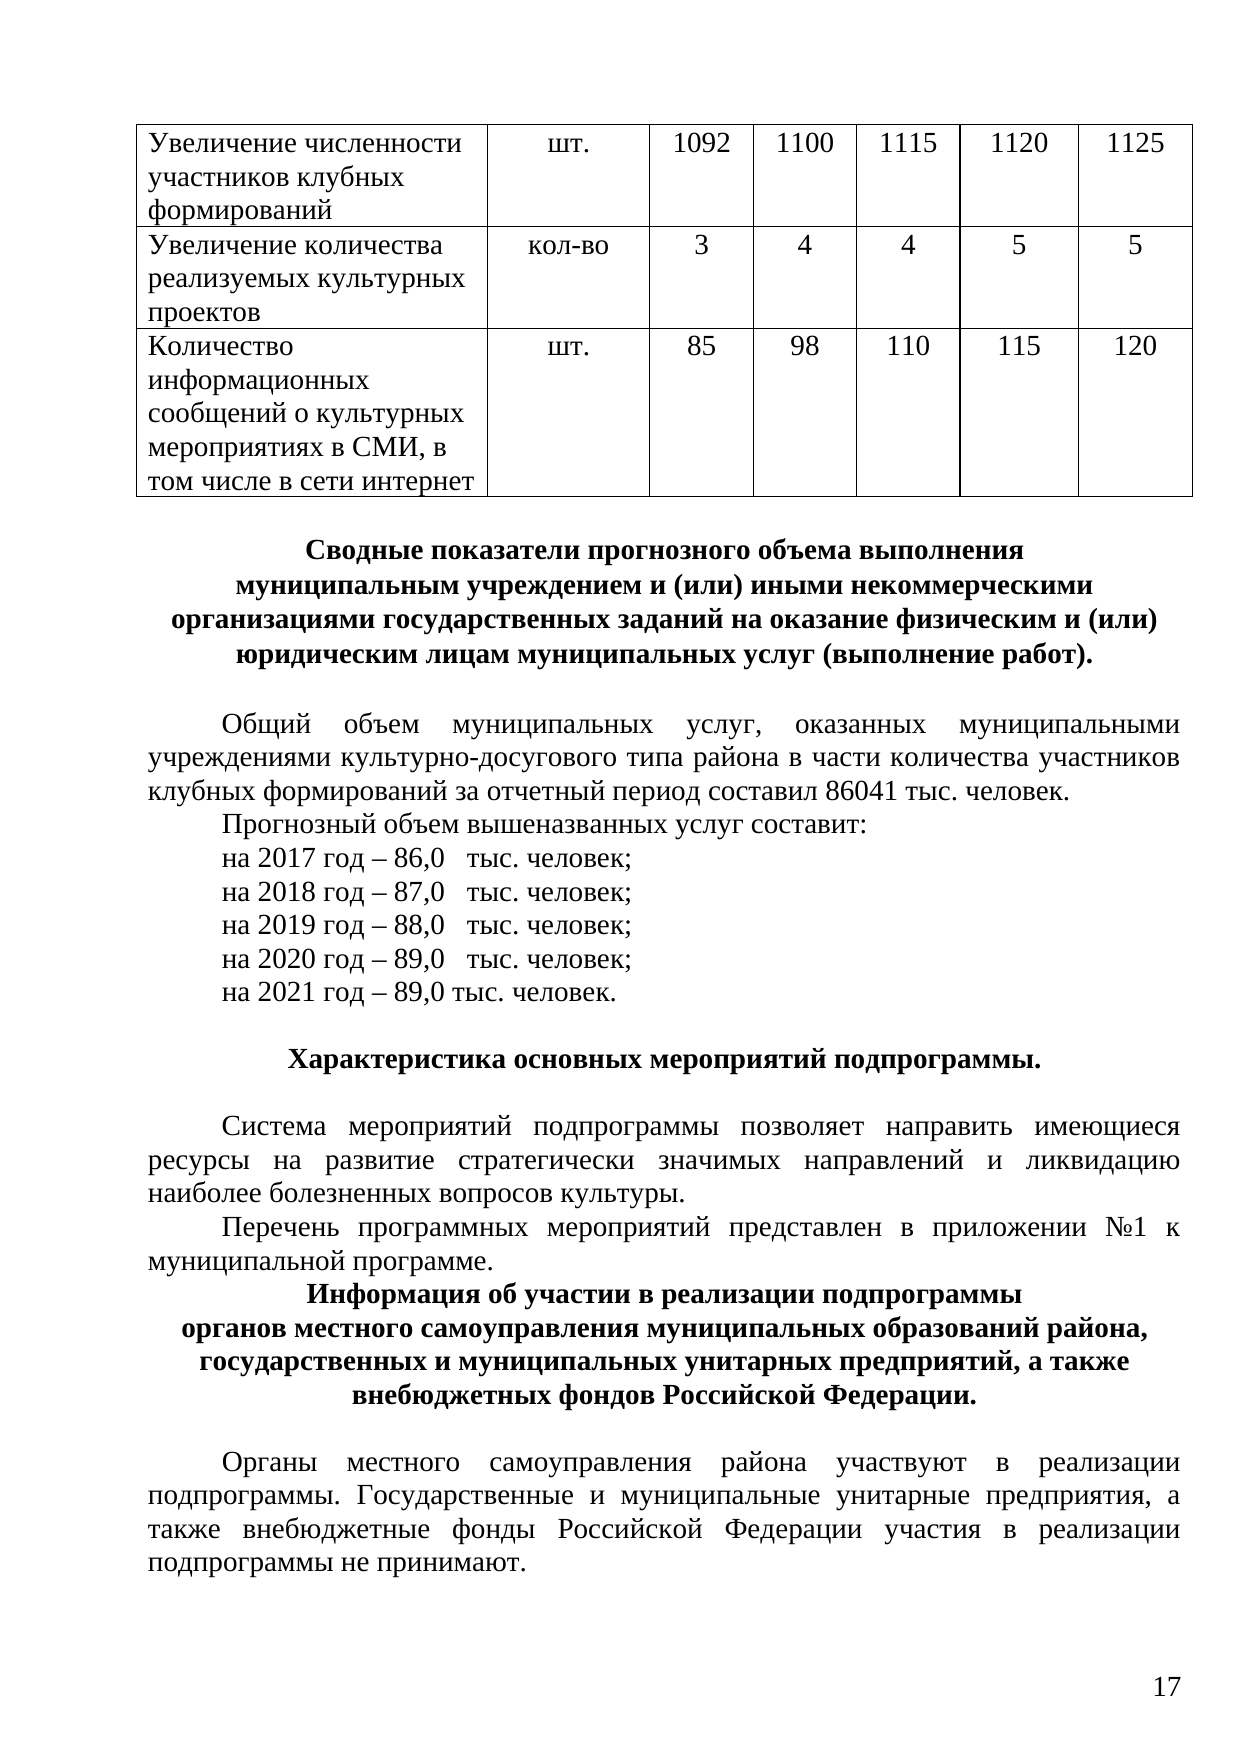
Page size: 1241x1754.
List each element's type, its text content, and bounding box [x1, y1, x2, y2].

table_cell 1115 [857, 125, 959, 226]
text Общий объем муниципальных услуг, оказанных муниципальными учреждениями культурно-досугового типа района в части количества участников клубных формирований за отчетный период составил 86041 тыс. человек. [148, 706, 1181, 807]
table_cell 5 [961, 227, 1078, 327]
text на 2020 год – 89,0 тыс. человек; [148, 941, 1181, 974]
table_cell Увеличение численности участников клубных формирований [137, 125, 487, 226]
table_cell 110 [857, 329, 959, 496]
table_cell 5 [1079, 227, 1192, 327]
table_cell 115 [961, 329, 1078, 496]
table_cell 1125 [1079, 125, 1192, 226]
text органов местного самоуправления муниципальных образований района, государственных и муниципальных унитарных предприятий, а также внебюджетных фондов Российской Федерации. [148, 1310, 1181, 1410]
text Сводные показатели прогнозного объема выполнения [148, 532, 1181, 566]
table_cell 4 [857, 227, 959, 327]
table_cell шт. [488, 329, 649, 496]
table_cell 4 [754, 227, 856, 327]
table_cell 1120 [961, 125, 1078, 226]
text на 2017 год – 86,0 тыс. человек; [148, 840, 1181, 874]
text Органы местного самоуправления района участвуют в реализации подпрограммы. Государственные и муниципальные унитарные предприятия, а также внебюджетные фонды Российской Федерации участия в реализации подпрограммы не принимают. [148, 1444, 1181, 1578]
text муниципальным учреждением и (или) иными некоммерческими организациями государственных заданий на оказание физическим и (или) юридическим лицам муниципальных услуг (выполнение работ). [148, 567, 1181, 670]
text на 2019 год – 88,0 тыс. человек; [148, 907, 1181, 941]
text Прогнозный объем вышеназванных услуг составит: [148, 807, 1181, 840]
table_cell шт. [488, 125, 649, 226]
text Информация об участии в реализации подпрограммы [148, 1276, 1181, 1310]
table_cell 85 [650, 329, 753, 496]
text Система мероприятий подпрограммы позволяет направить имеющиеся ресурсы на развитие стратегически значимых направлений и ликвидацию наиболее болезненных вопросов культуры. [148, 1108, 1181, 1209]
table_cell 120 [1079, 329, 1192, 496]
text на 2021 год – 89,0 тыс. человек. [148, 974, 1181, 1008]
text на 2018 год – 87,0 тыс. человек; [148, 874, 1181, 907]
text Характеристика основных мероприятий подпрограммы. [148, 1041, 1181, 1075]
table_cell Количество информационных сообщений о культурных мероприятиях в СМИ, в том числе в сети интернет [137, 329, 487, 496]
text Перечень программных мероприятий представлен в приложении №1 к муниципальной программе. [148, 1209, 1181, 1276]
table_cell 1100 [754, 125, 856, 226]
table_cell 1092 [650, 125, 753, 226]
table_cell 3 [650, 227, 753, 327]
table_cell Увеличение количества реализуемых культурных проектов [137, 227, 487, 327]
table_cell 98 [754, 329, 856, 496]
table_cell кол-во [488, 227, 649, 327]
